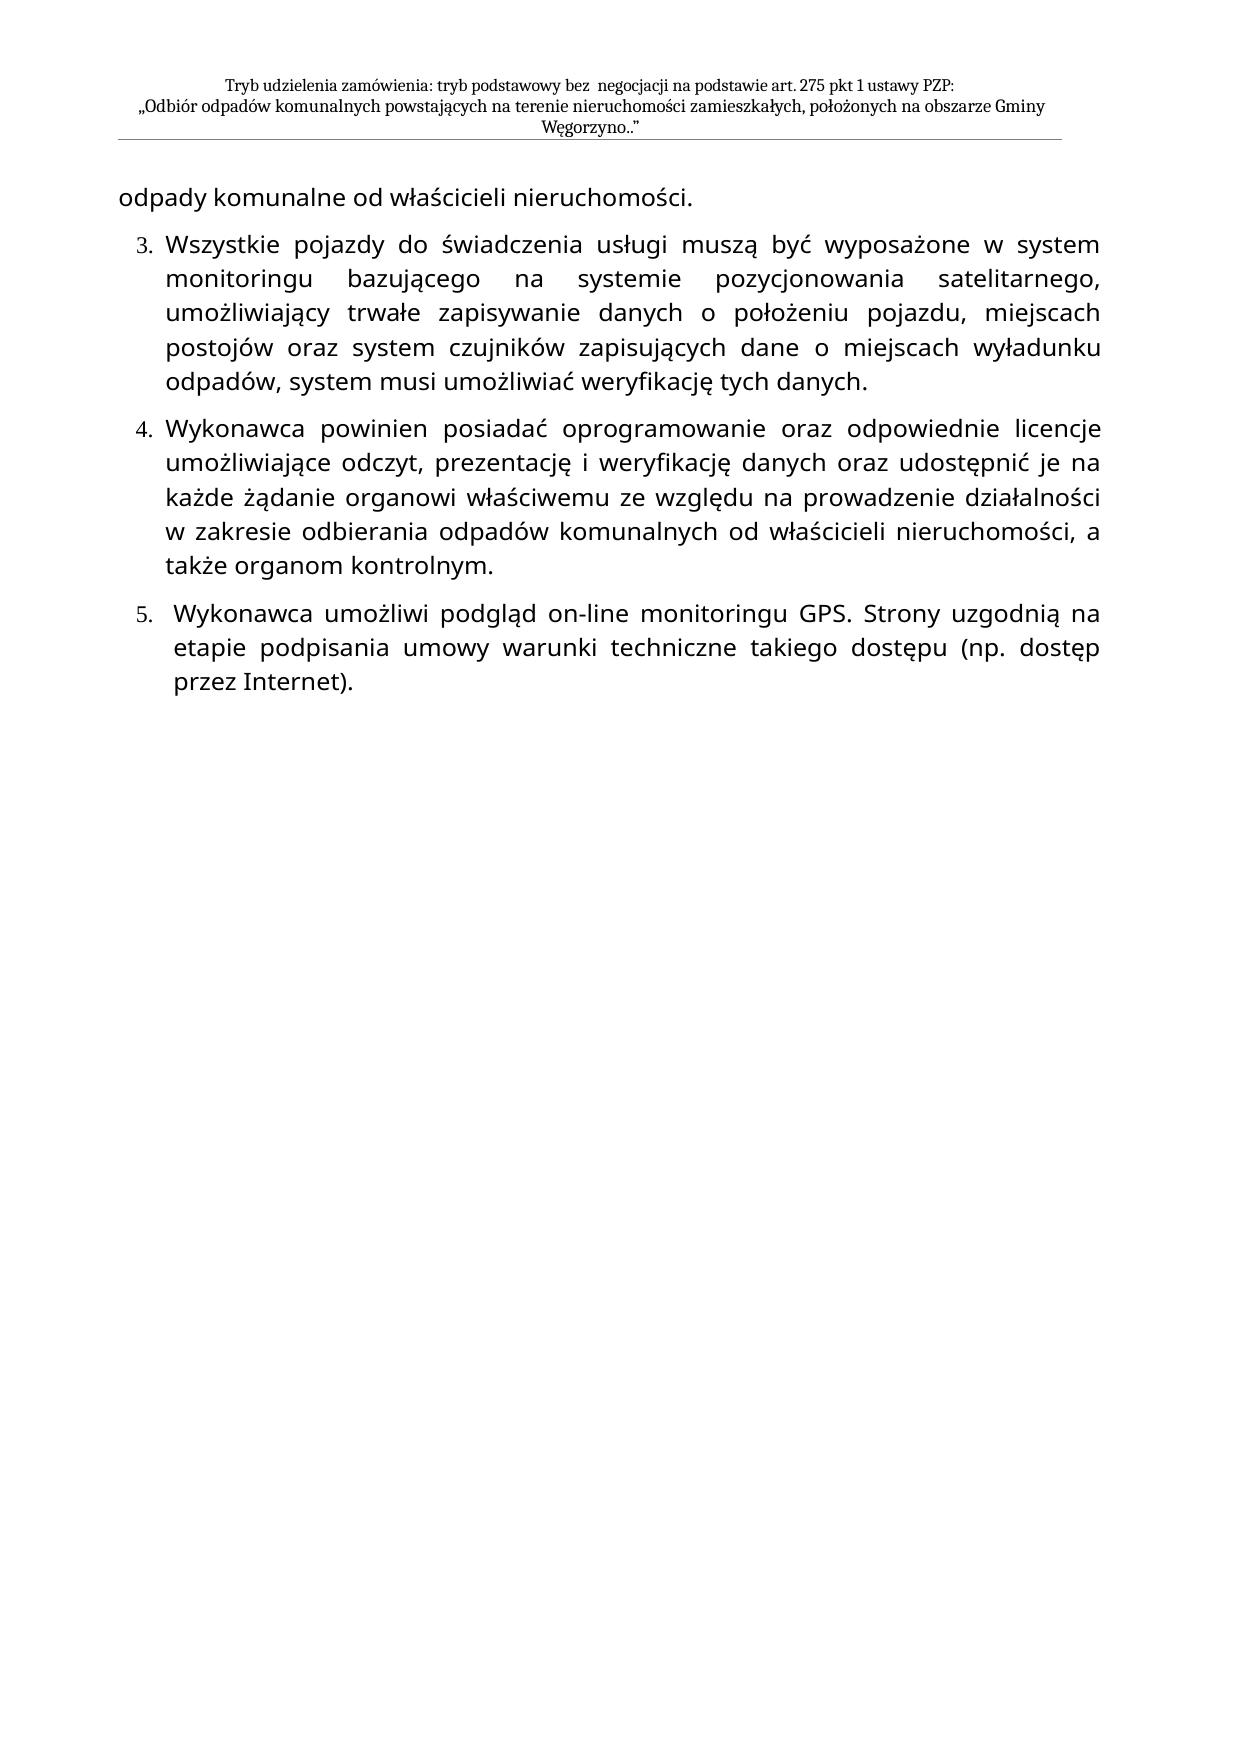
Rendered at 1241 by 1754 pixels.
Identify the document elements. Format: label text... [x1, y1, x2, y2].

list Wykonawca umożliwi podgląd on-line monitoringu GPS. Strony uzgodnią na etapie podpisania umowy warunki techniczne takiego dostępu (np. dostęp przez Internet). [136, 597, 1102, 698]
list Wszystkie pojazdy do świadczenia usługi muszą być wyposażone w system monitoringu bazującego na systemie pozycjonowania satelitarnego, umożliwiający trwałe zapisywanie danych o położeniu pojazdu, miejscach postojów oraz system czujników zapisujących dane o miejscach wyładunku odpadów, system musi umożliwiać weryfikację tych danych. [136, 228, 1102, 397]
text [118, 180, 1103, 213]
list Wykonawca powinien posiadać oprogramowanie oraz odpowiednie licencje umożliwiające odczyt, prezentację i weryfikację danych oraz udostępnić je na każde żądanie organowi właściwemu ze względu na prowadzenie działalności w zakresie odbierania odpadów komunalnych od właścicieli nieruchomości, a także organom kontrolnym. [135, 412, 1102, 581]
